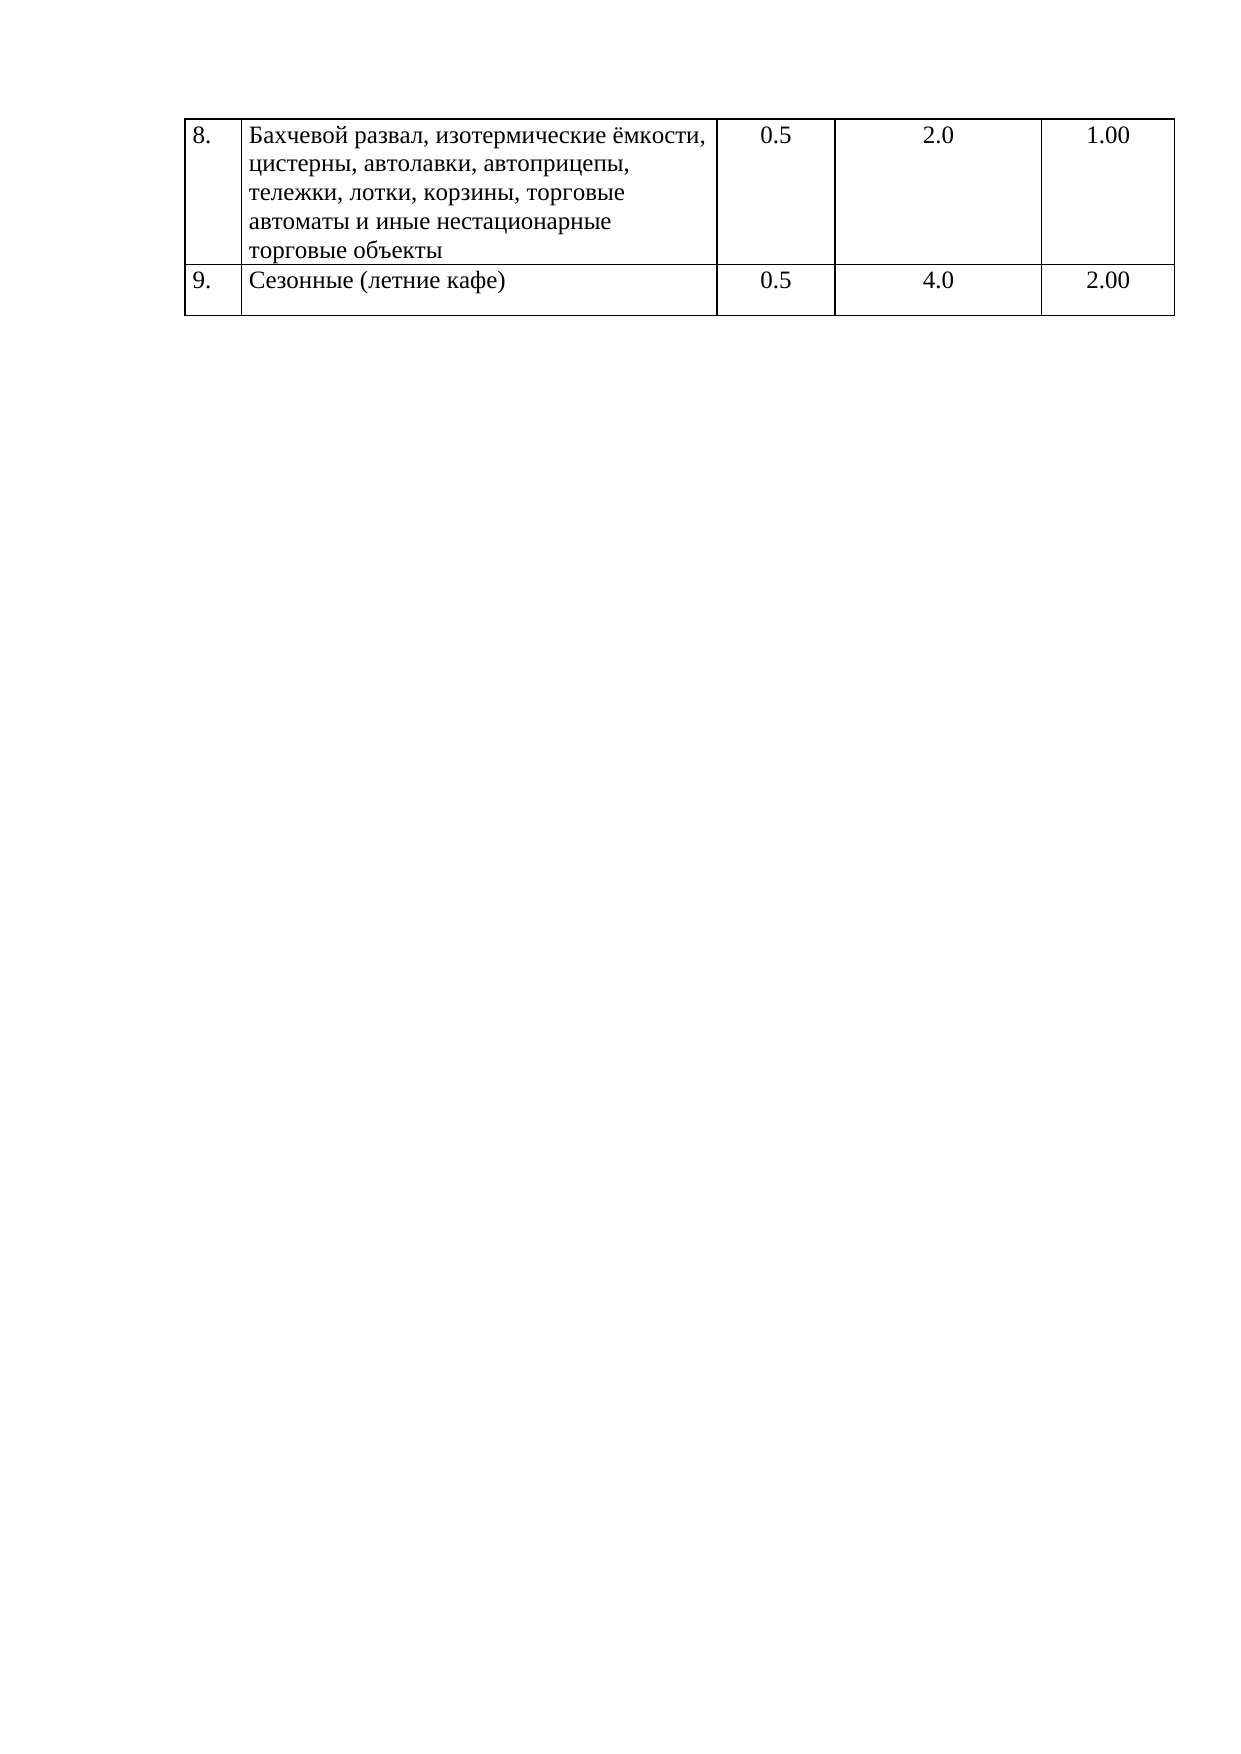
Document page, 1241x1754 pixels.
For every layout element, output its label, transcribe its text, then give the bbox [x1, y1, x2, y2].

table_cell 4.0 [836, 265, 1041, 314]
table_cell 9. [186, 265, 241, 314]
table_cell 0.5 [718, 265, 834, 314]
table_cell Сезонные (летние кафе) [242, 265, 716, 314]
table_cell 2.0 [836, 120, 1041, 263]
table_cell 8. [186, 120, 241, 263]
table_cell Бахчевой развал, изотермические ёмкости, цистерны, автолавки, автоприцепы, тележки, лотки, корзины, торговые автоматы и иные нестационарные торговые объекты [242, 120, 716, 263]
table_cell 0.5 [718, 120, 834, 263]
table_cell 2.00 [1042, 265, 1174, 314]
table_cell 1.00 [1042, 120, 1174, 263]
